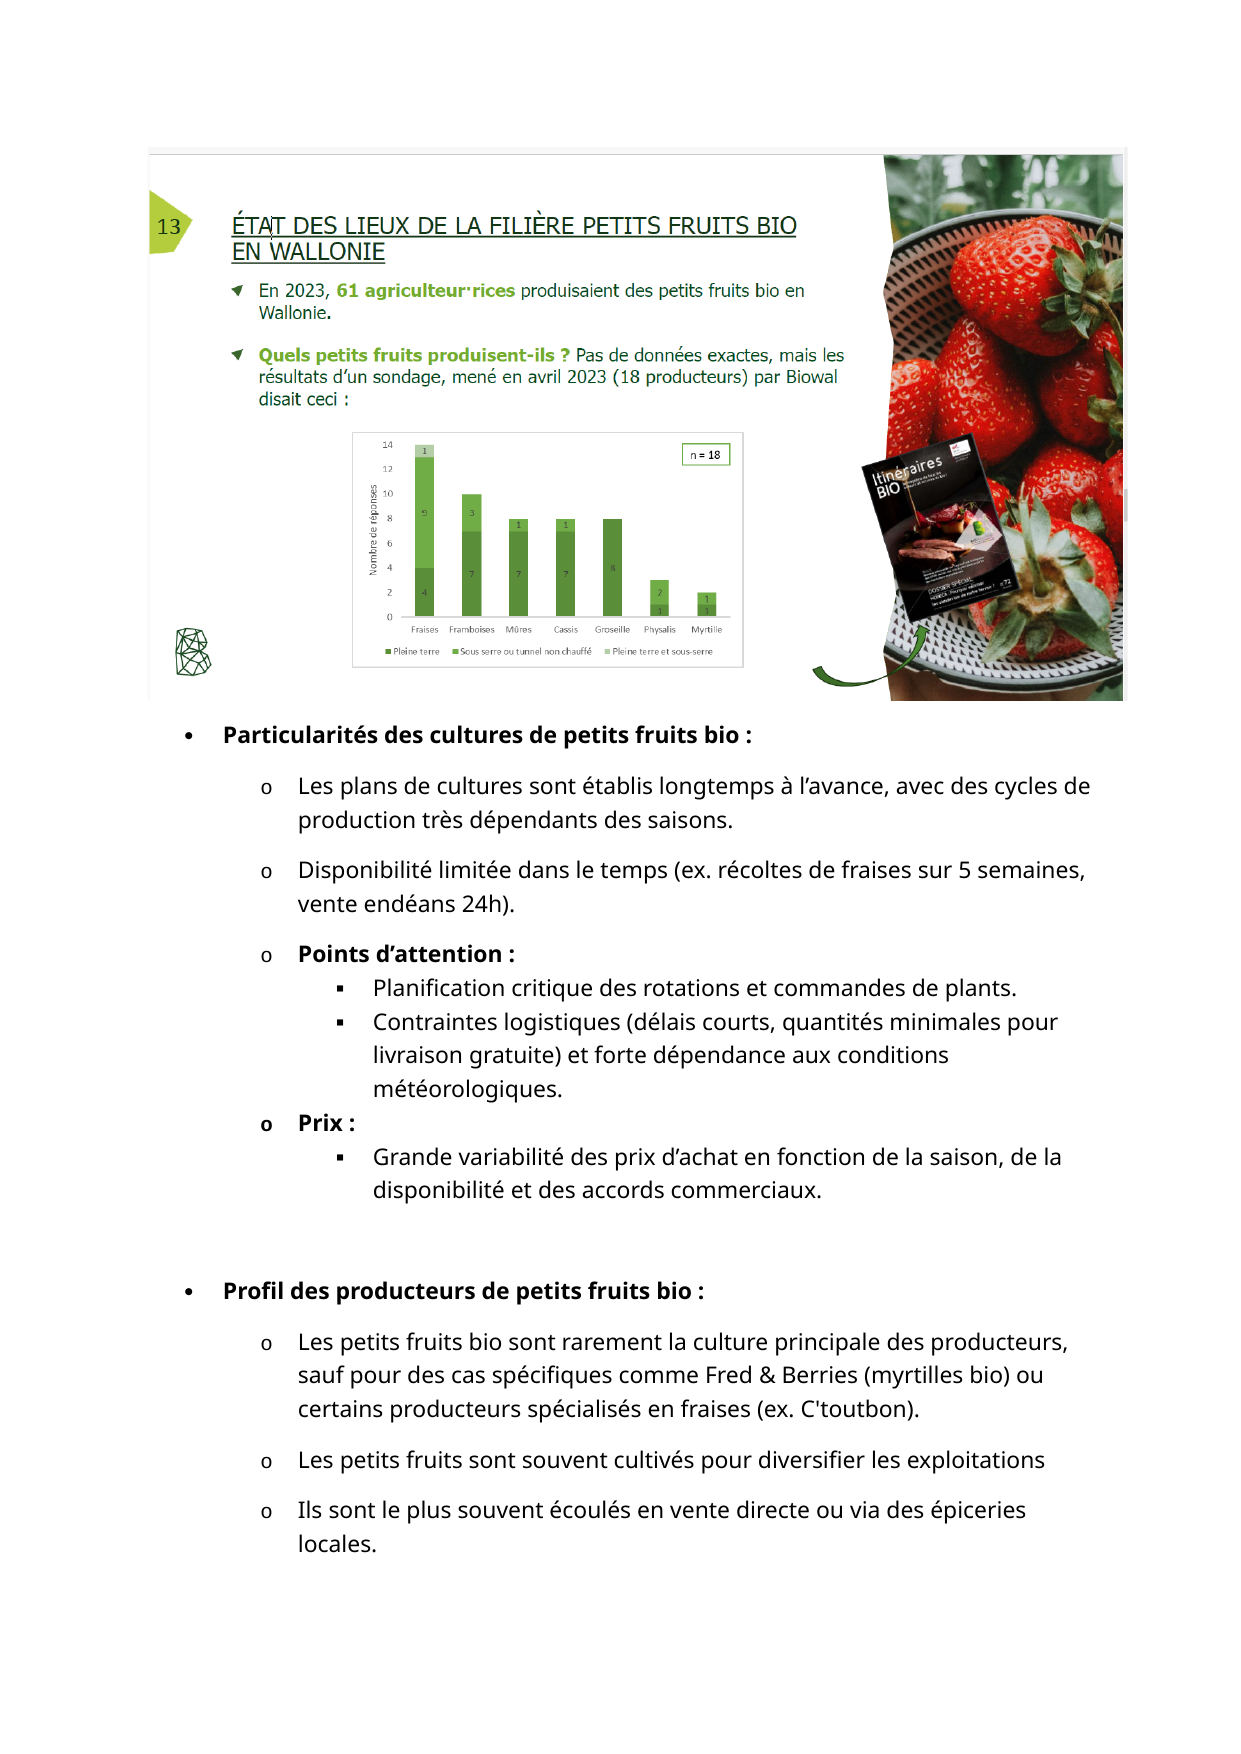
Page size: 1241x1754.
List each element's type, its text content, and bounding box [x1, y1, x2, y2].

list Les petits fruits sont souvent cultivés pour diversifier les exploitations [260, 1444, 1093, 1475]
picture [147, 147, 1128, 701]
list Disponibilité limitée dans le temps (ex. récoltes de fraises sur 5 semaines, vente endéans 24h). [260, 854, 1093, 919]
list Ils sont le plus souvent écoulés en vente directe ou via des épiceries locales. [260, 1494, 1093, 1559]
list Grande variabilité des prix d’achat en fonction de la saison, de la disponibilité et des accords commerciaux. [335, 1141, 1093, 1206]
list Particularités des cultures de petits fruits bio : [185, 719, 1093, 751]
list Prix : [260, 1107, 1093, 1138]
list Points d’attention : [260, 938, 1093, 969]
list Les petits fruits bio sont rarement la culture principale des producteurs, sauf pour des cas spécifiques comme Fred & Berries (myrtilles bio) ou certains producteurs spécialisés en fraises (ex. C'toutbon). [260, 1326, 1093, 1424]
list Planification critique des rotations et commandes de plants. [335, 972, 1093, 1003]
list Les plans de cultures sont établis longtemps à l’avance, avec des cycles de production très dépendants des saisons. [260, 770, 1093, 835]
list Contraintes logistiques (délais courts, quantités minimales pour livraison gratuite) et forte dépendance aux conditions météorologiques. [335, 1006, 1093, 1104]
list Profil des producteurs de petits fruits bio : [185, 1275, 1093, 1307]
